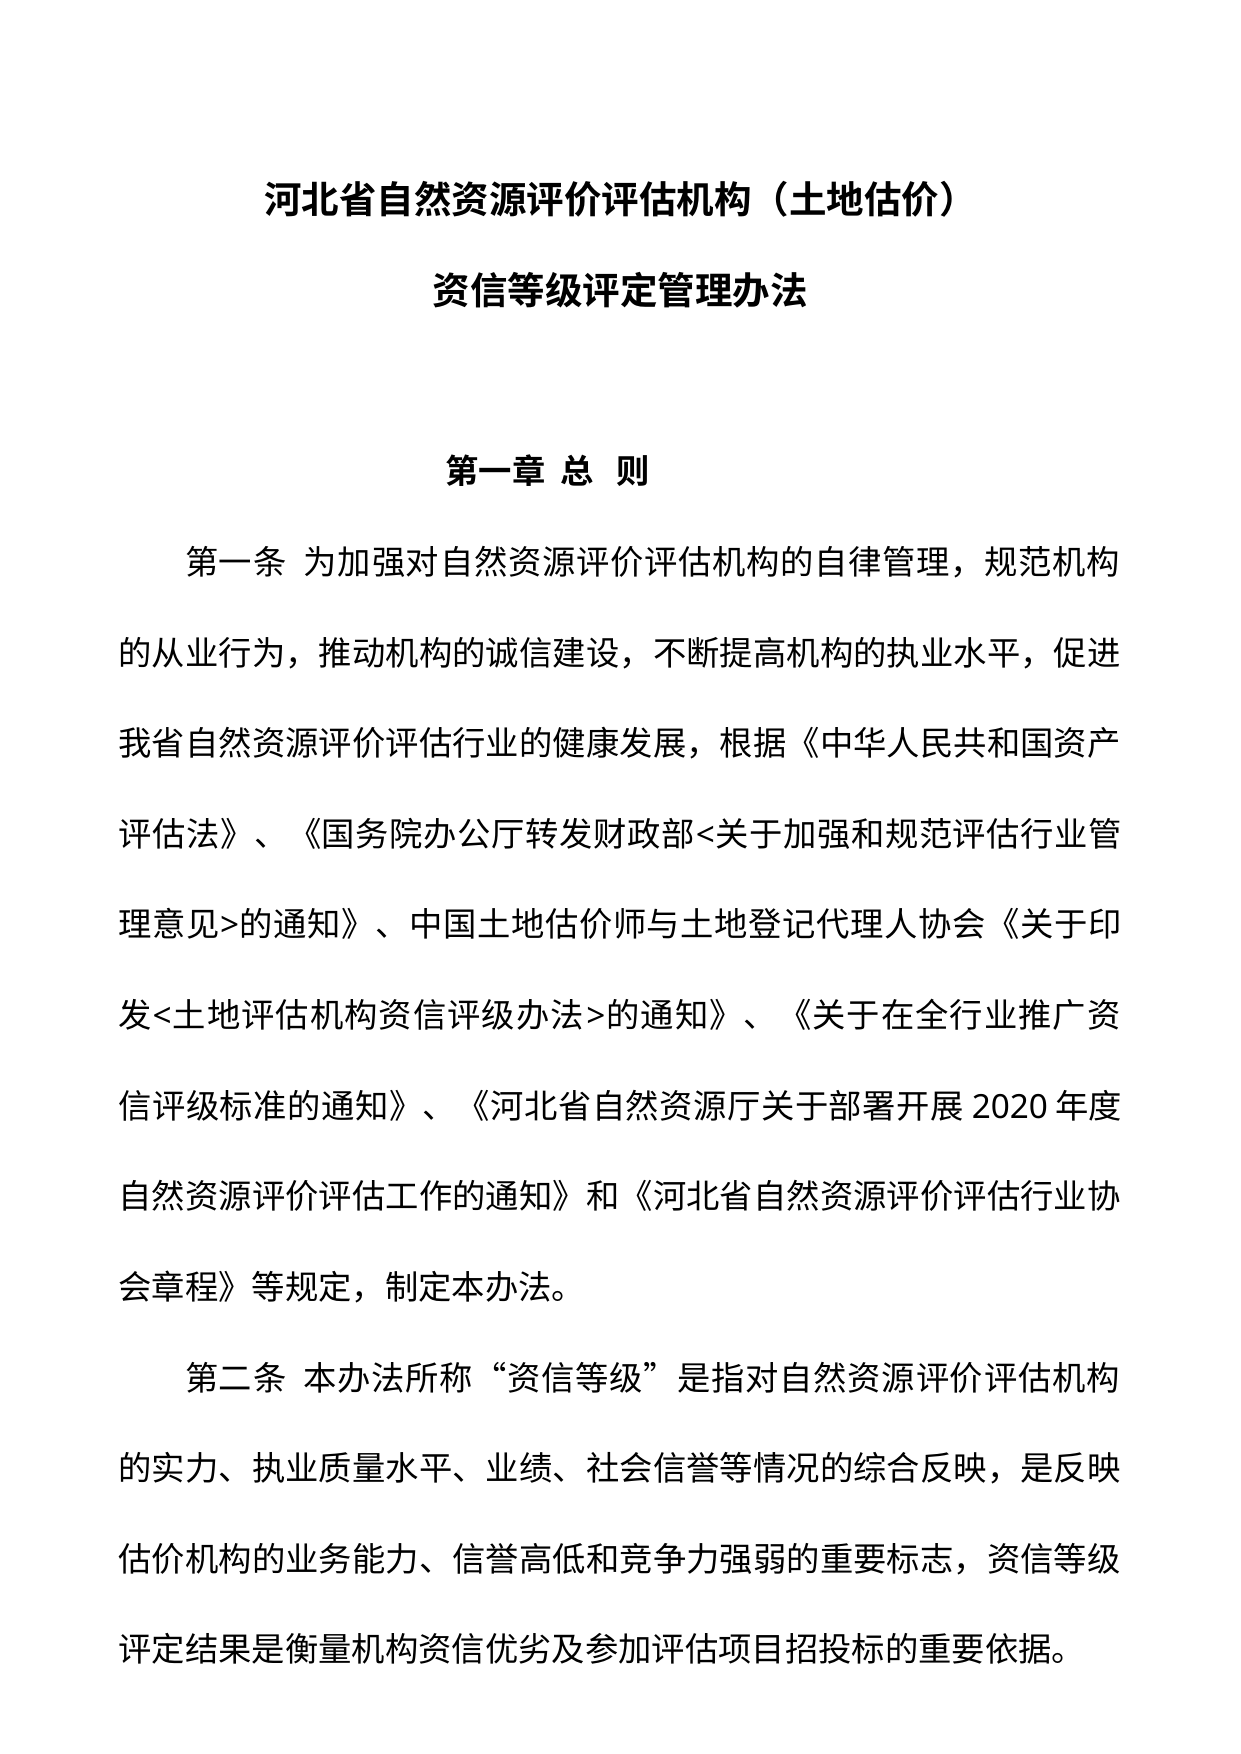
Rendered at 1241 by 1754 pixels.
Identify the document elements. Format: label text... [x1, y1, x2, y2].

text 第一章 总 则 [118, 424, 1122, 514]
text 第二条 本办法所称“资信等级”是指对自然资源评价评估机构的实力、执业质量水平、业绩、社会信誉等情况的综合反映，是反映估价机构的业务能力、信誉高低和竞争力强弱的重要标志，资信等级评定结果是衡量机构资信优劣及参加评估项目招投标的重要依据。 [118, 1330, 1122, 1693]
text 资信等级评定管理办法 [118, 243, 1122, 333]
text 第一条 为加强对自然资源评价评估机构的自律管理，规范机构的从业行为，推动机构的诚信建设，不断提高机构的执业水平，促进我省自然资源评价评估行业的健康发展，根据《中华人民共和国资产评估法》、《国务院办公厅转发财政部<关于加强和规范评估行业管理意见>的通知》、中国土地估价师与土地登记代理人协会《关于印发<土地评估机构资信评级办法>的通知》、《关于在全行业推广资信评级标准的通知》、《河北省自然资源厅关于部署开展2020年度自然资源评价评估工作的通知》和《河北省自然资源评价评估行业协会章程》等规定，制定本办法。 [118, 514, 1122, 1330]
text 河北省自然资源评价评估机构（土地估价） [118, 152, 1122, 243]
